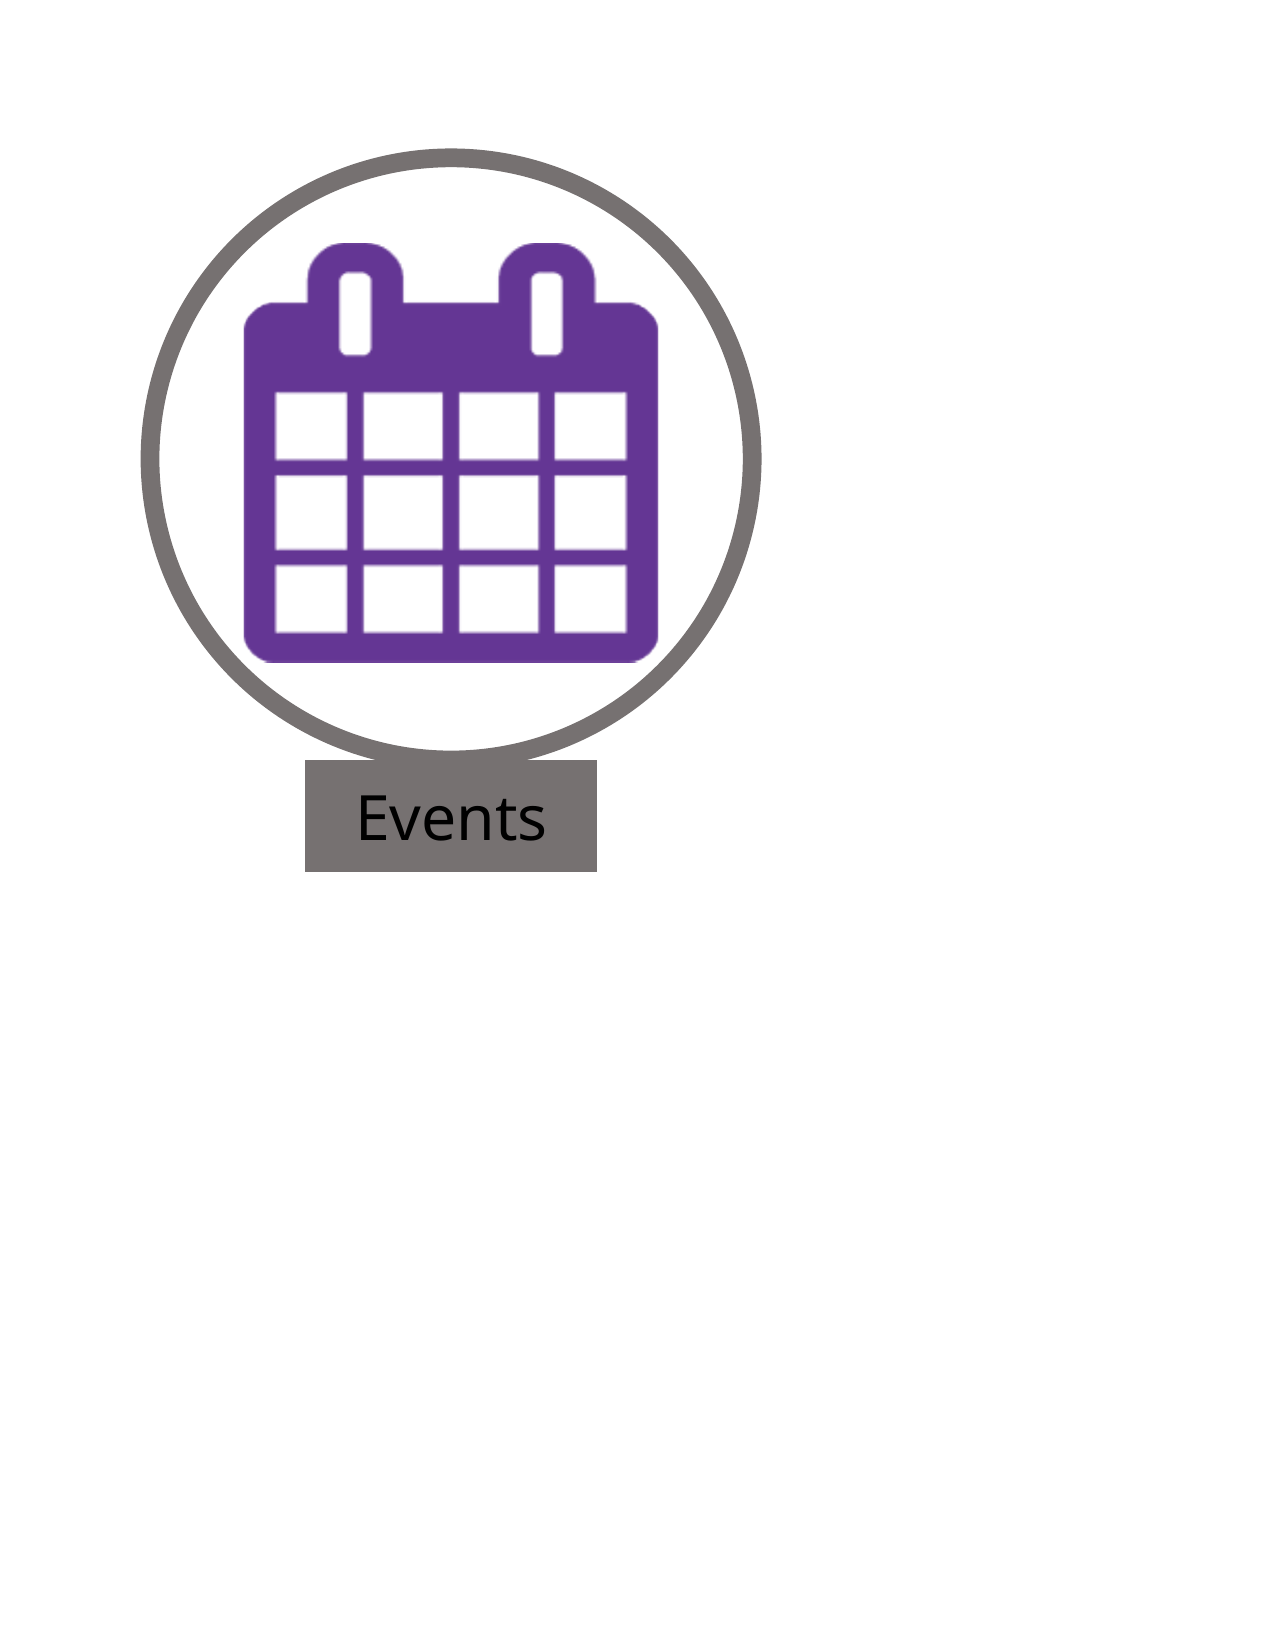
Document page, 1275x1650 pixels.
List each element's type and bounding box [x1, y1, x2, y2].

picture [242, 243, 661, 663]
